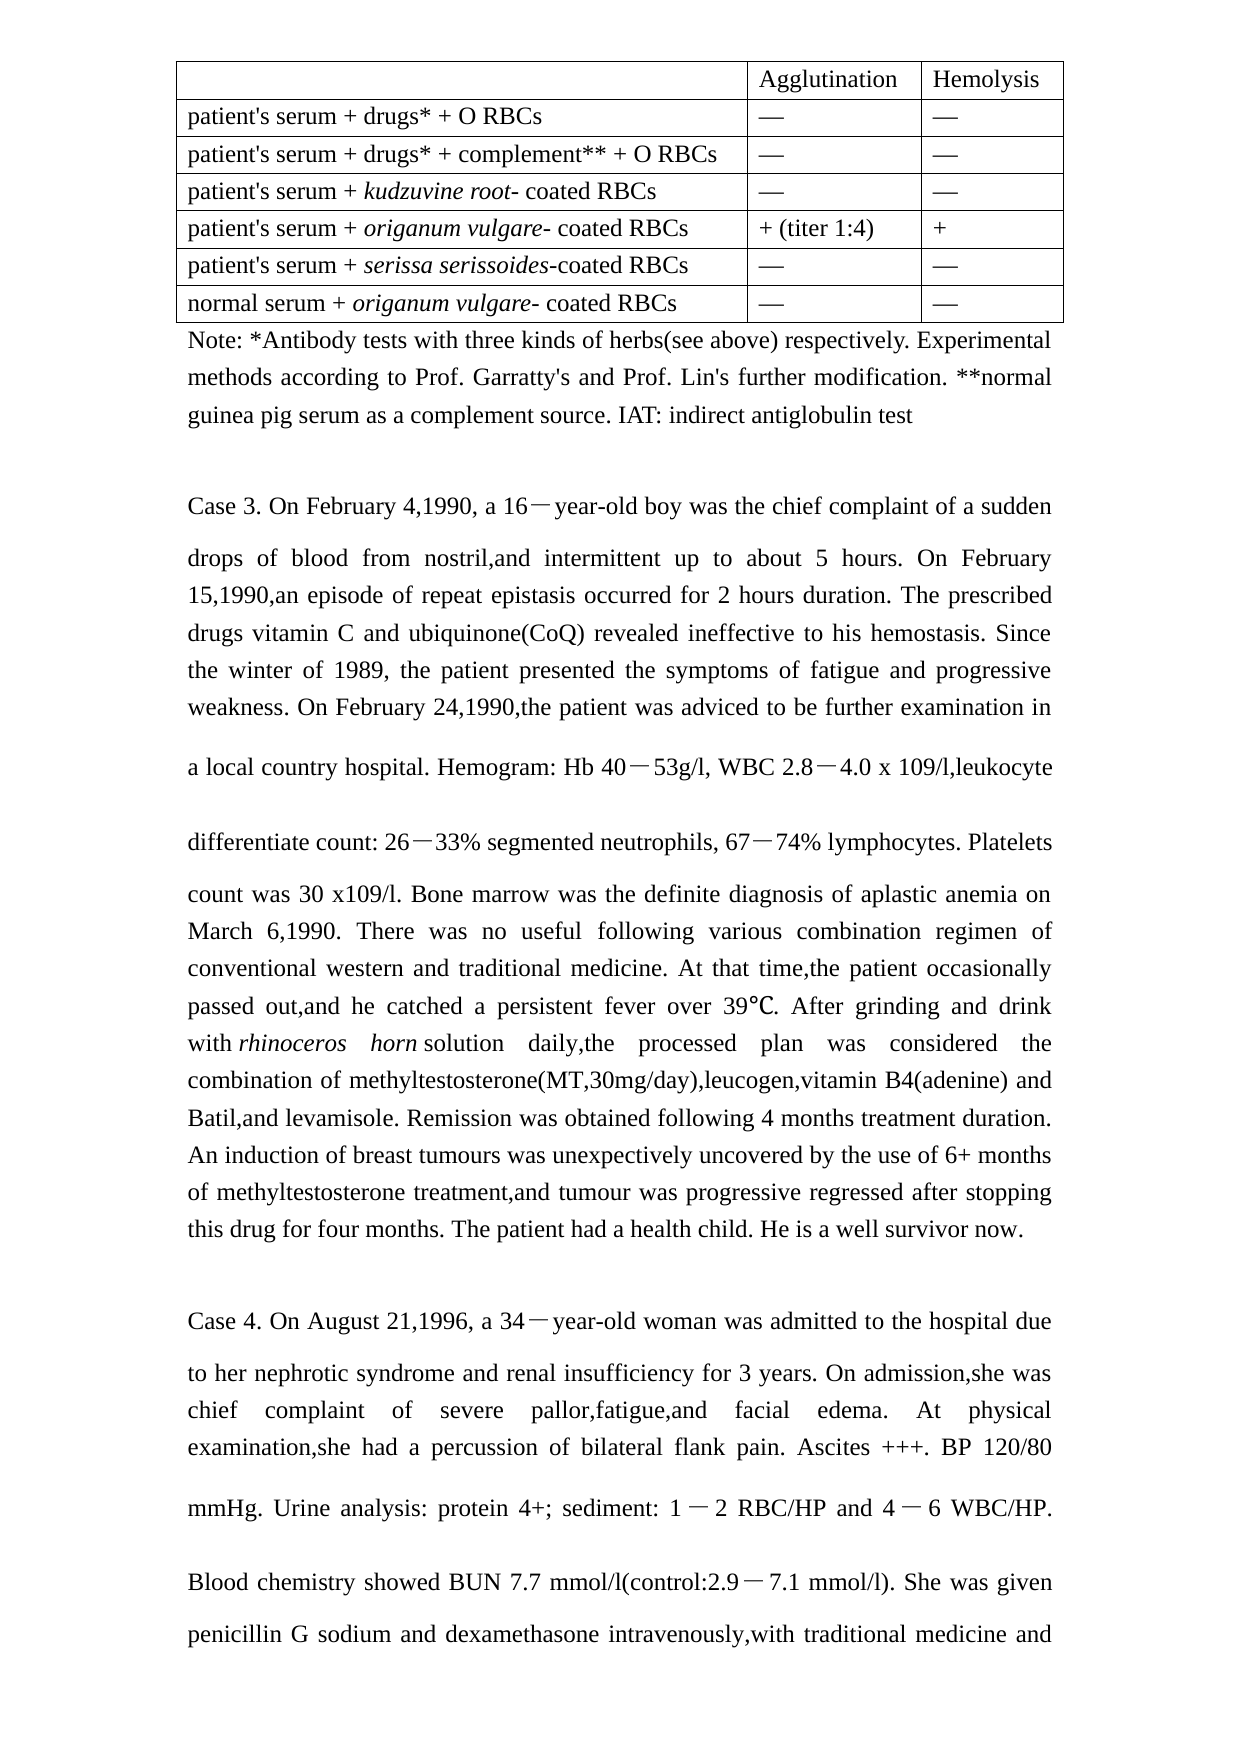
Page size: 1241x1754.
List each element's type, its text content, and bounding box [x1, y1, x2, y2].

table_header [177, 62, 747, 98]
table_cell patient's serum + origanum vulgare- coated RBCs [177, 211, 747, 248]
table_cell — [748, 100, 921, 136]
table_cell — [922, 249, 1063, 285]
text Note: *Antibody tests with three kinds of herbs(see above) respectively. Experimental methods according to Prof. Garratty's and Prof. Lin's further modification. **normal guinea pig serum as a complement source. IAT: indirect antiglobulin test [187, 323, 1053, 430]
table_cell patient's serum + drugs* + O RBCs [177, 100, 747, 136]
table_cell — [922, 137, 1063, 173]
table_cell — [922, 174, 1063, 210]
table_cell — [748, 174, 921, 210]
table_cell patient's serum + serissa serissoides-coated RBCs [177, 249, 747, 285]
table_cell — [922, 286, 1063, 322]
table_cell + (titer 1:4) [748, 211, 921, 248]
table_cell — [748, 249, 921, 285]
table_cell — [748, 137, 921, 173]
table_cell — [748, 286, 921, 322]
table_cell Hemolysis [922, 62, 1063, 98]
table_cell + [922, 211, 1063, 248]
table_cell — [922, 100, 1063, 136]
table_cell normal serum + origanum vulgare- coated RBCs [177, 286, 747, 322]
text Case 3. On February 4,1990, a 16－year-old boy was the chief complaint of a sudden drops of blood from nostril,and intermittent up to about 5 hours. On February 15,1990,an episode of repeat epistasis occurred for 2 hours duration. The prescribed drugs vitamin C and ubiquinone(CoQ) revealed ineffective to his hemostasis. Since the winter of 1989, the patient presented the symptoms of fatigue and progressive weakness. On February 24,1990,the patient was adviced to be further examination in a local country hospital. Hemogram: Hb 40－53g/l, WBC 2.8－4.0 x 109/l,leukocyte differentiate count: 26－33% segmented neutrophils, 67－74% lymphocytes. Platelets count was 30 x109/l. Bone marrow was the definite diagnosis of aplastic anemia on March 6,1990. There was no useful following various combination regimen of conventional western and traditional medicine. At that time,the patient occasionally passed out,and he catched a persistent fever over 39℃. After grinding and drink with rhinoceros horn solution daily,the processed plan was considered the combination of methyltestosterone(MT,30mg/day),leucogen,vitamin B4(adenine) and Batil,and levamisole. Remission was obtained following 4 months treatment duration. An induction of breast tumours was unexpectively uncovered by the use of 6+ months of methyltestosterone treatment,and tumour was progressive regressed after stopping this drug for four months. The patient had a health child. He is a well survivor now. [187, 471, 1053, 1245]
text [187, 1286, 1053, 1650]
table_cell patient's serum + drugs* + complement** + O RBCs [177, 137, 747, 173]
table_cell patient's serum + kudzuvine root- coated RBCs [177, 174, 747, 210]
table_cell Agglutination [748, 62, 921, 98]
